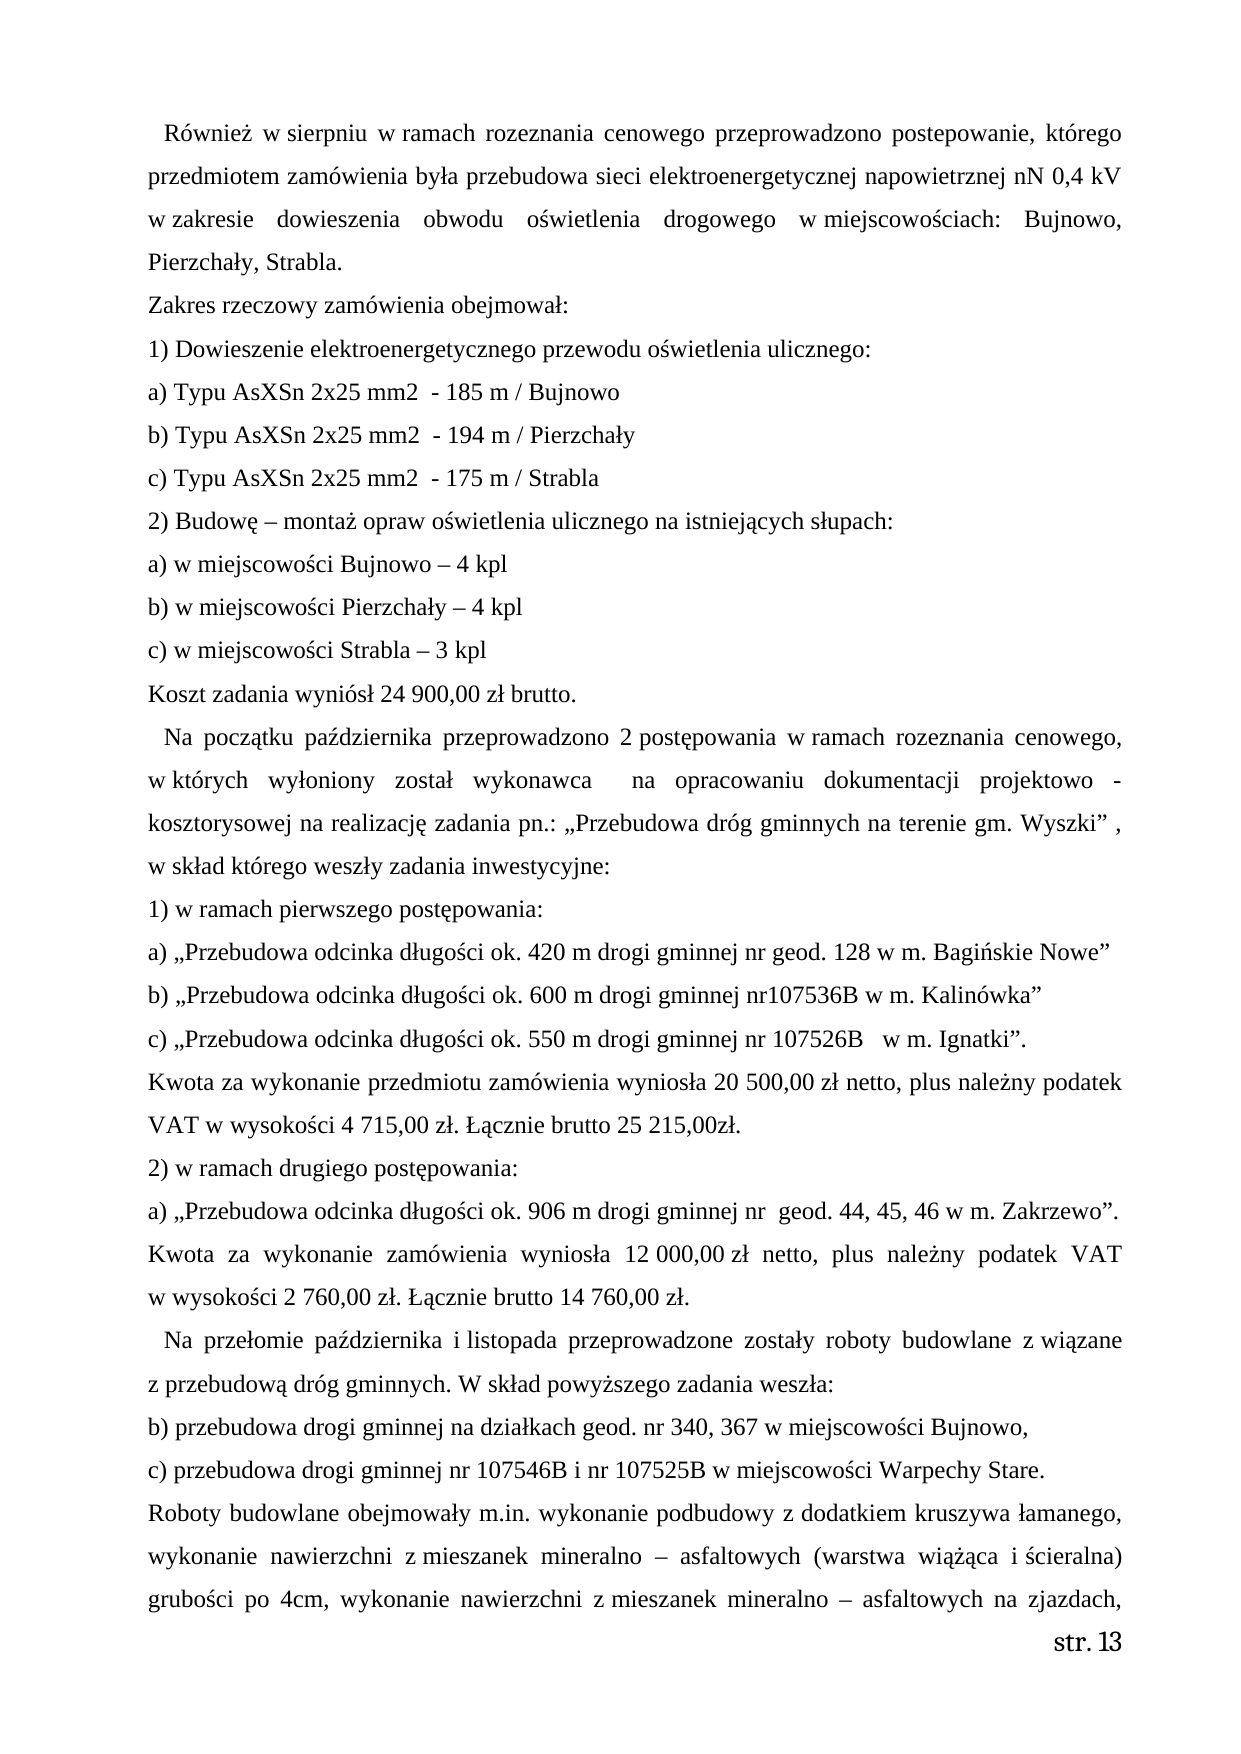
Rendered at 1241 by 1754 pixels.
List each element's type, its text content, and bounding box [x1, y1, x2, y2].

text 1) Dowieszenie elektroenergetycznego przewodu oświetlenia ulicznego: [148, 334, 1122, 362]
text 1) w ramach pierwszego postępowania: [148, 894, 1122, 923]
text a) „Przebudowa odcinka długości ok. 906 m drogi gminnej nr geod. 44, 45, 46 w m. Zakrzewo”. [148, 1196, 1122, 1225]
text b) Typu AsXSn 2x25 mm2 - 194 m / Pierzchały [148, 420, 1122, 449]
text c) „Przebudowa odcinka długości ok. 550 m drogi gminnej nr 107526B w m. Ignatki”. [148, 1024, 1122, 1052]
text Na przełomie października i listopada przeprowadzone zostały roboty budowlane z wiązane z przebudową dróg gminnych. W skład powyższego zadania weszła: [148, 1326, 1122, 1397]
text c) w miejscowości Strabla – 3 kpl [148, 636, 1122, 664]
text a) „Przebudowa odcinka długości ok. 420 m drogi gminnej nr geod. 128 w m. Bagińskie Nowe” [148, 937, 1122, 966]
text a) Typu AsXSn 2x25 mm2 - 185 m / Bujnowo [148, 377, 1122, 406]
text Na początku października przeprowadzono 2 postępowania w ramach rozeznania cenowego, w których wyłoniony został wykonawca na opracowaniu dokumentacji projektowo - kosztorysowej na realizację zadania pn.: „Przebudowa dróg gminnych na terenie gm. Wyszki” , w skład którego weszły zadania inwestycyjne: [148, 722, 1122, 880]
text c) przebudowa drogi gminnej nr 107546B i nr 107525B w miejscowości Warpechy Stare. [148, 1455, 1122, 1484]
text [148, 1498, 1122, 1613]
text 2) w ramach drugiego postępowania: [148, 1153, 1122, 1182]
text Koszt zadania wyniósł 24 900,00 zł brutto. [148, 679, 1122, 707]
text 2) Budowę – montaż opraw oświetlenia ulicznego na istniejących słupach: [148, 506, 1122, 535]
text Kwota za wykonanie zamówienia wyniosła 12 000,00 zł netto, plus należny podatek VAT w wysokości 2 760,00 zł. Łącznie brutto 14 760,00 zł. [148, 1239, 1122, 1311]
text b) „Przebudowa odcinka długości ok. 600 m drogi gminnej nr107536B w m. Kalinówka” [148, 981, 1122, 1009]
text c) Typu AsXSn 2x25 mm2 - 175 m / Strabla [148, 463, 1122, 492]
text Zakres rzeczowy zamówienia obejmował: [148, 291, 1122, 319]
text a) w miejscowości Bujnowo – 4 kpl [148, 549, 1122, 578]
text Również w sierpniu w ramach rozeznania cenowego przeprowadzono postepowanie, którego przedmiotem zamówienia była przebudowa sieci elektroenergetycznej napowietrznej nN 0,4 kV w zakresie dowieszenia obwodu oświetlenia drogowego w miejscowościach: Bujnowo, Pierzchały, Strabla. [148, 118, 1122, 276]
text Kwota za wykonanie przedmiotu zamówienia wyniosła 20 500,00 zł netto, plus należny podatek VAT w wysokości 4 715,00 zł. Łącznie brutto 25 215,00zł. [148, 1067, 1122, 1139]
text b) przebudowa drogi gminnej na działkach geod. nr 340, 367 w miejscowości Bujnowo, [148, 1412, 1122, 1441]
text b) w miejscowości Pierzchały – 4 kpl [148, 592, 1122, 621]
